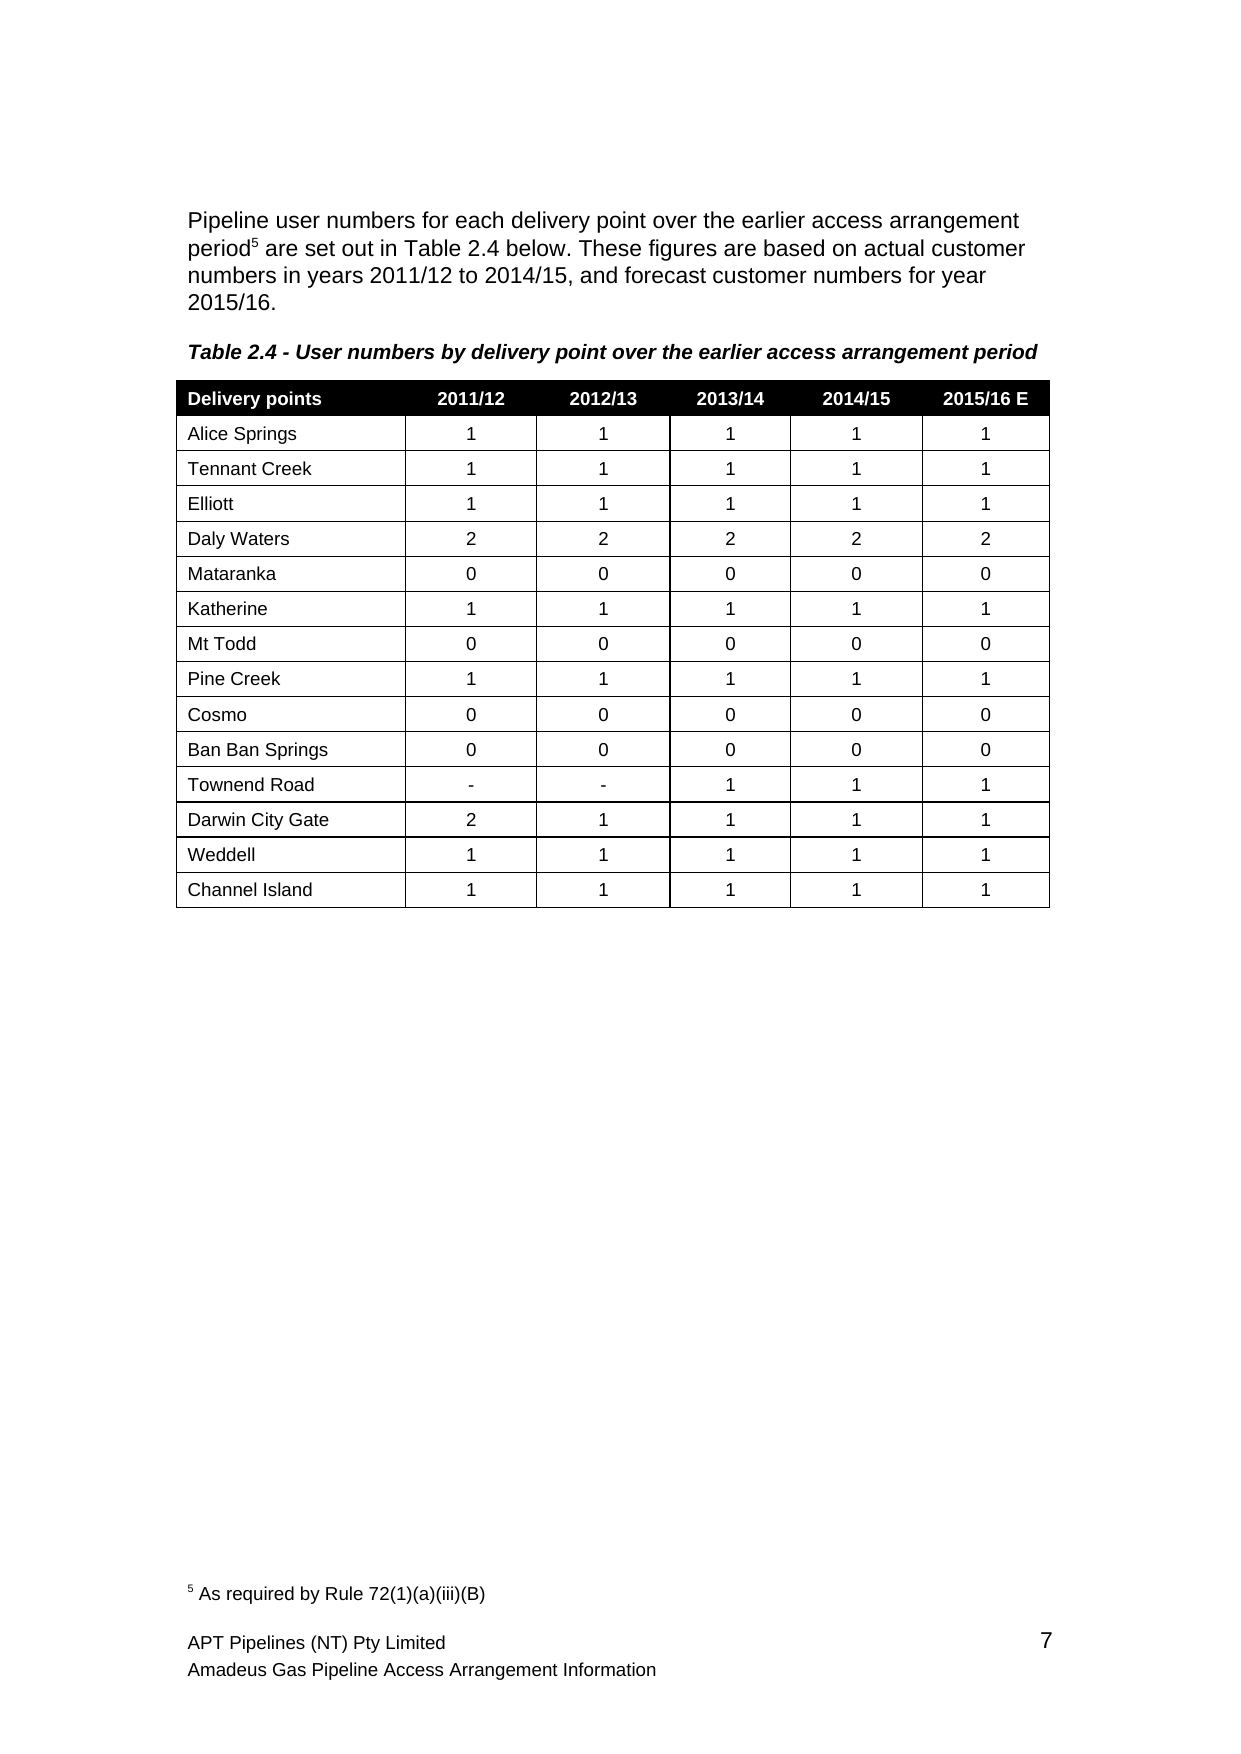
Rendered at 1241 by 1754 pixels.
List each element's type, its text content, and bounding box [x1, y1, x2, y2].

table_cell 2 [406, 803, 536, 836]
table_cell 1 [537, 873, 669, 907]
table_cell 1 [537, 416, 669, 450]
table_cell 0 [923, 627, 1049, 661]
table_cell 1 [406, 662, 536, 696]
table_cell Channel Island [177, 873, 405, 907]
table_cell 2 [406, 522, 536, 556]
table_cell - [537, 767, 669, 801]
table_cell 0 [671, 627, 790, 661]
table_cell 1 [537, 592, 669, 626]
table_header 2015/16 E [923, 381, 1049, 415]
table_cell 1 [923, 416, 1049, 450]
table_cell Cosmo [177, 697, 405, 731]
table_cell 1 [791, 838, 922, 872]
table_cell 0 [671, 732, 790, 766]
table_cell 1 [923, 767, 1049, 801]
table_cell 1 [923, 662, 1049, 696]
table_cell Pine Creek [177, 662, 405, 696]
table_cell 1 [406, 416, 536, 450]
table_cell 1 [406, 451, 536, 485]
table_cell 1 [537, 451, 669, 485]
table_cell 1 [671, 662, 790, 696]
table_cell 1 [923, 592, 1049, 626]
table_cell Darwin City Gate [177, 803, 405, 836]
table_cell 1 [791, 803, 922, 836]
table_cell 1 [791, 662, 922, 696]
table_cell 1 [791, 416, 922, 450]
table_cell 0 [406, 627, 536, 661]
table_cell Weddell [177, 838, 405, 872]
table_cell 2 [671, 522, 790, 556]
table_cell 0 [791, 697, 922, 731]
table_cell 1 [791, 486, 922, 521]
table_cell 1 [791, 873, 922, 907]
table_cell Ban Ban Springs [177, 732, 405, 766]
table_cell 0 [923, 697, 1049, 731]
table_cell 1 [923, 838, 1049, 872]
table_cell 0 [923, 732, 1049, 766]
table_cell Daly Waters [177, 522, 405, 556]
table_cell 0 [406, 557, 536, 591]
table_cell 1 [671, 486, 790, 521]
table_cell 1 [791, 592, 922, 626]
table_cell 0 [406, 697, 536, 731]
table_cell 1 [671, 838, 790, 872]
table_cell 1 [671, 873, 790, 907]
table_cell 0 [791, 627, 922, 661]
table_cell 1 [537, 803, 669, 836]
table_cell 1 [671, 416, 790, 450]
table_cell 1 [406, 592, 536, 626]
table_cell 1 [406, 873, 536, 907]
table_header Delivery points [177, 381, 405, 415]
text Pipeline user numbers for each delivery point over the earlier access arrangement period are set out in Table 2.4 below. These figures are based on actual customer numbers in years 2011/12 to 2014/15, and forecast customer numbers for year 2015/16. [187, 207, 1053, 315]
table_cell 0 [791, 557, 922, 591]
table_cell 0 [671, 557, 790, 591]
table_cell 1 [671, 451, 790, 485]
table_cell 1 [923, 486, 1049, 521]
table_cell Alice Springs [177, 416, 405, 450]
table_cell 2 [923, 522, 1049, 556]
table_cell 0 [537, 627, 669, 661]
table_cell 2 [537, 522, 669, 556]
table_cell 0 [537, 697, 669, 731]
table_cell Elliott [177, 486, 405, 521]
table_cell 1 [923, 803, 1049, 836]
table_cell 1 [671, 803, 790, 836]
table_cell 1 [537, 486, 669, 521]
table_cell 0 [537, 557, 669, 591]
table_header 2012/13 [537, 381, 669, 415]
table_cell 2 [791, 522, 922, 556]
table_cell 1 [791, 451, 922, 485]
table_cell 1 [791, 767, 922, 801]
table_cell 1 [923, 451, 1049, 485]
table_cell Townend Road [177, 767, 405, 801]
table_cell 1 [537, 838, 669, 872]
table_header 2011/12 [406, 381, 536, 415]
table_cell 0 [791, 732, 922, 766]
table_cell Mt Todd [177, 627, 405, 661]
table_cell 1 [671, 767, 790, 801]
table_cell 0 [537, 732, 669, 766]
table_cell 0 [923, 557, 1049, 591]
table_cell 1 [537, 662, 669, 696]
table_cell 1 [671, 592, 790, 626]
table_cell Mataranka [177, 557, 405, 591]
table_cell Katherine [177, 592, 405, 626]
table_cell 0 [406, 732, 536, 766]
table_cell Tennant Creek [177, 451, 405, 485]
table_header 2014/15 [791, 381, 922, 415]
table_cell 0 [671, 697, 790, 731]
table_cell - [406, 767, 536, 801]
table_header 2013/14 [671, 381, 790, 415]
table_cell 1 [923, 873, 1049, 907]
table_cell 1 [406, 838, 536, 872]
table_cell 1 [406, 486, 536, 521]
